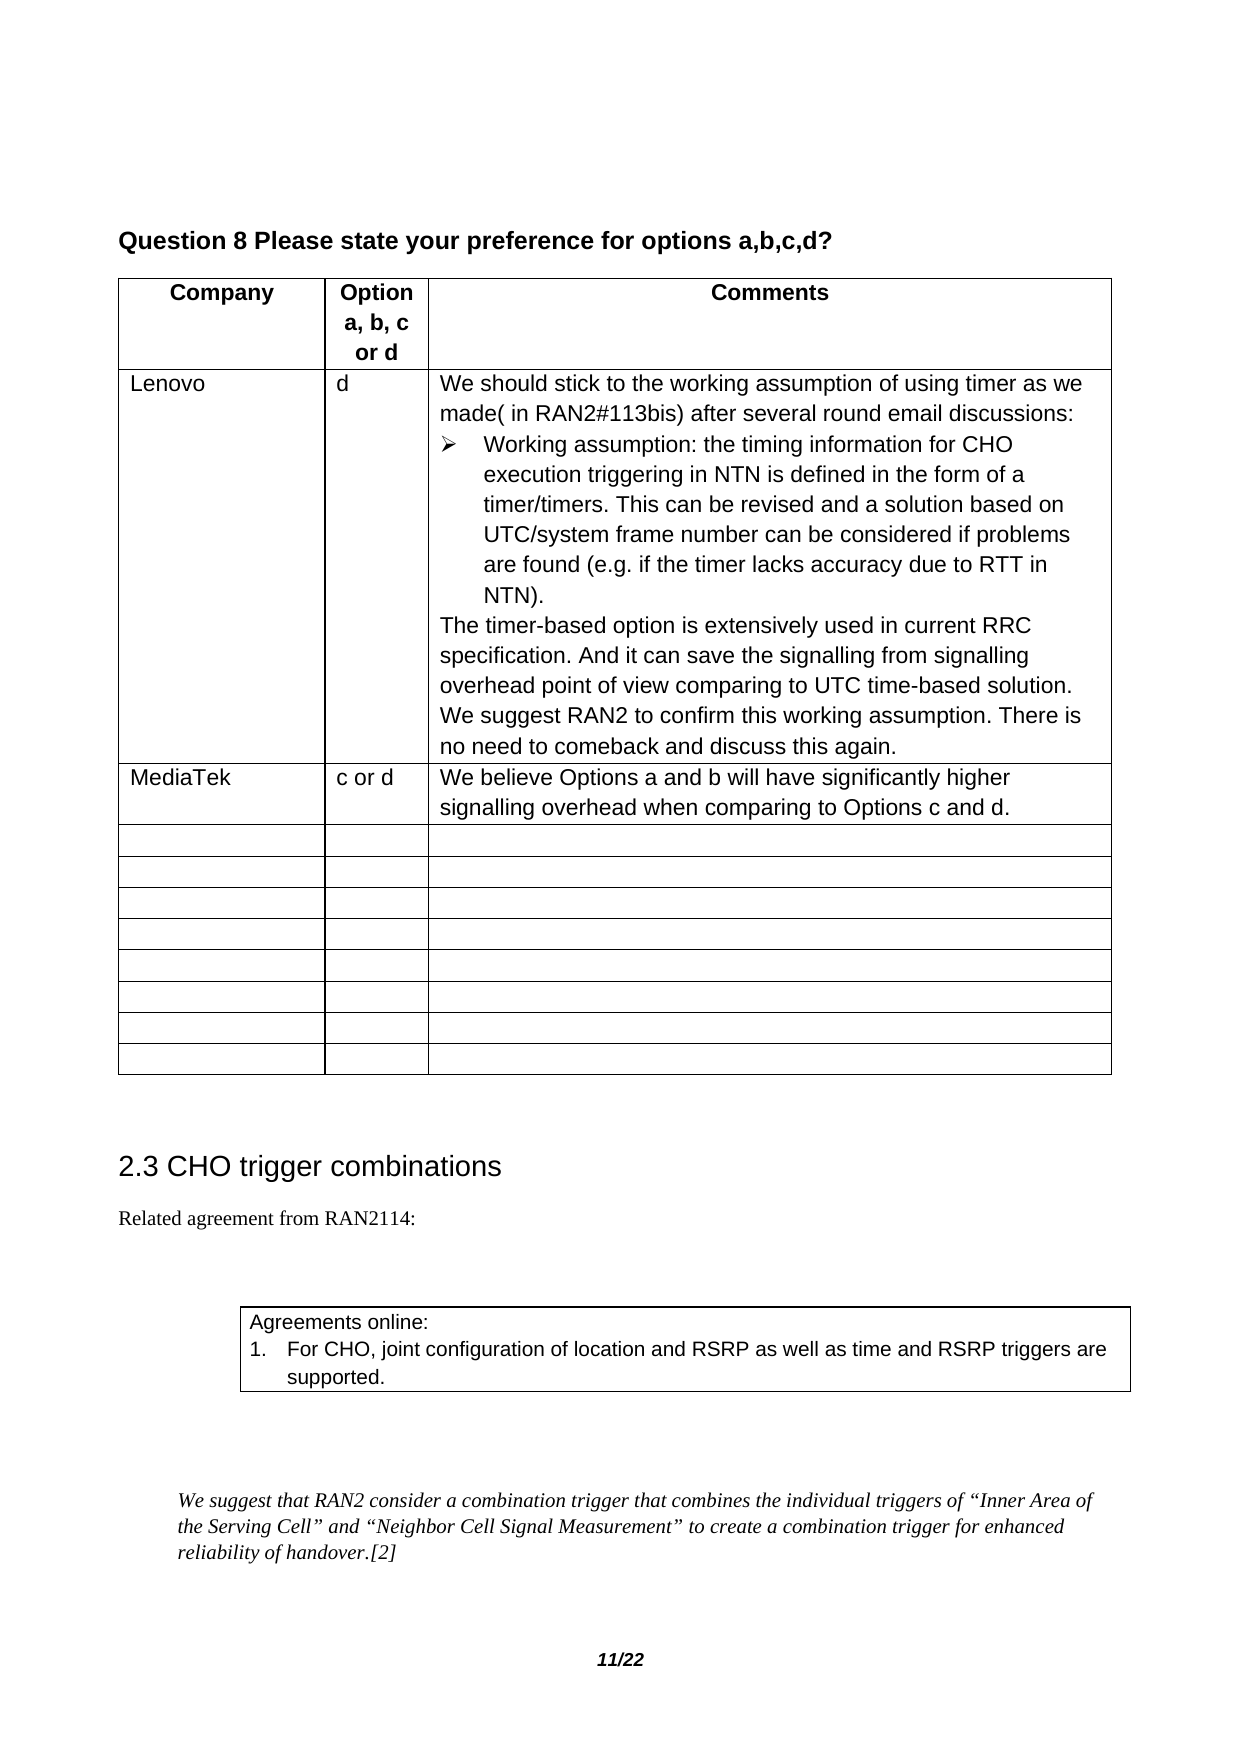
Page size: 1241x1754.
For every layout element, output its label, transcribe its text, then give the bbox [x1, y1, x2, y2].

table_cell [326, 950, 428, 981]
table_cell [326, 888, 428, 918]
table_cell [326, 825, 428, 856]
table_cell [119, 1013, 324, 1043]
table_header Comments [429, 279, 1111, 369]
table_cell [326, 857, 428, 887]
table_cell [429, 857, 1111, 887]
table_cell MediaTek [119, 764, 324, 824]
table_cell [326, 919, 428, 949]
table_cell Lenovo [119, 370, 324, 763]
table_cell [119, 982, 324, 1012]
table_cell [429, 1013, 1111, 1043]
table_cell [119, 1044, 324, 1074]
text Question 8 Please state your preference for options a,b,c,d? [118, 226, 1122, 254]
table_cell [119, 857, 324, 887]
table_cell [119, 950, 324, 981]
table_cell [429, 950, 1111, 981]
table_cell [326, 982, 428, 1012]
table_cell [119, 825, 324, 856]
table_cell We should stick to the working assumption of using timer as we made( in RAN2#113bis) after several round email discussions: Working assumption: the timing information for CHO execution triggering in NTN is defined in the form of a timer/timers. This can be revised and a solution based on UTC/system frame number can be considered if problems are found (e.g. if the timer lacks accuracy due to RTT in NTN). The timer-based option is extensively used in current RRC specification. And it can save the signalling from signalling overhead point of view comparing to UTC time-based solution. We suggest RAN2 to confirm this working assumption. There is no need to comeback and discuss this again. [429, 370, 1111, 763]
table_cell We believe Options a and b will have significantly higher signalling overhead when comparing to Options c and d. [429, 764, 1111, 824]
table_cell [429, 982, 1111, 1012]
table_cell [429, 919, 1111, 949]
text Agreements online: [241, 1308, 1130, 1333]
text Related agreement from RAN2114: [118, 1206, 1122, 1230]
table_cell [119, 919, 324, 949]
table_cell [326, 1044, 428, 1074]
table_cell c or d [326, 764, 428, 824]
table_cell [429, 825, 1111, 856]
table_cell [429, 888, 1111, 918]
table_header Company [119, 279, 324, 369]
table_cell [429, 1044, 1111, 1074]
table_cell [326, 1013, 428, 1043]
table_cell d [326, 370, 428, 763]
subtitle 2.3 CHO trigger combinations [118, 1149, 1122, 1182]
table_header Option a, b, c or d [326, 279, 428, 369]
table_cell [119, 888, 324, 918]
list For CHO, joint configuration of location and RSRP as well as time and RSRP triggers are supported. [241, 1334, 1130, 1391]
text We suggest that RAN2 consider a combination trigger that combines the individual triggers of “Inner Area of the Serving Cell” and “Neighbor Cell Signal Measurement” to create a combination trigger for enhanced reliability of handover.[2] [177, 1488, 1122, 1564]
